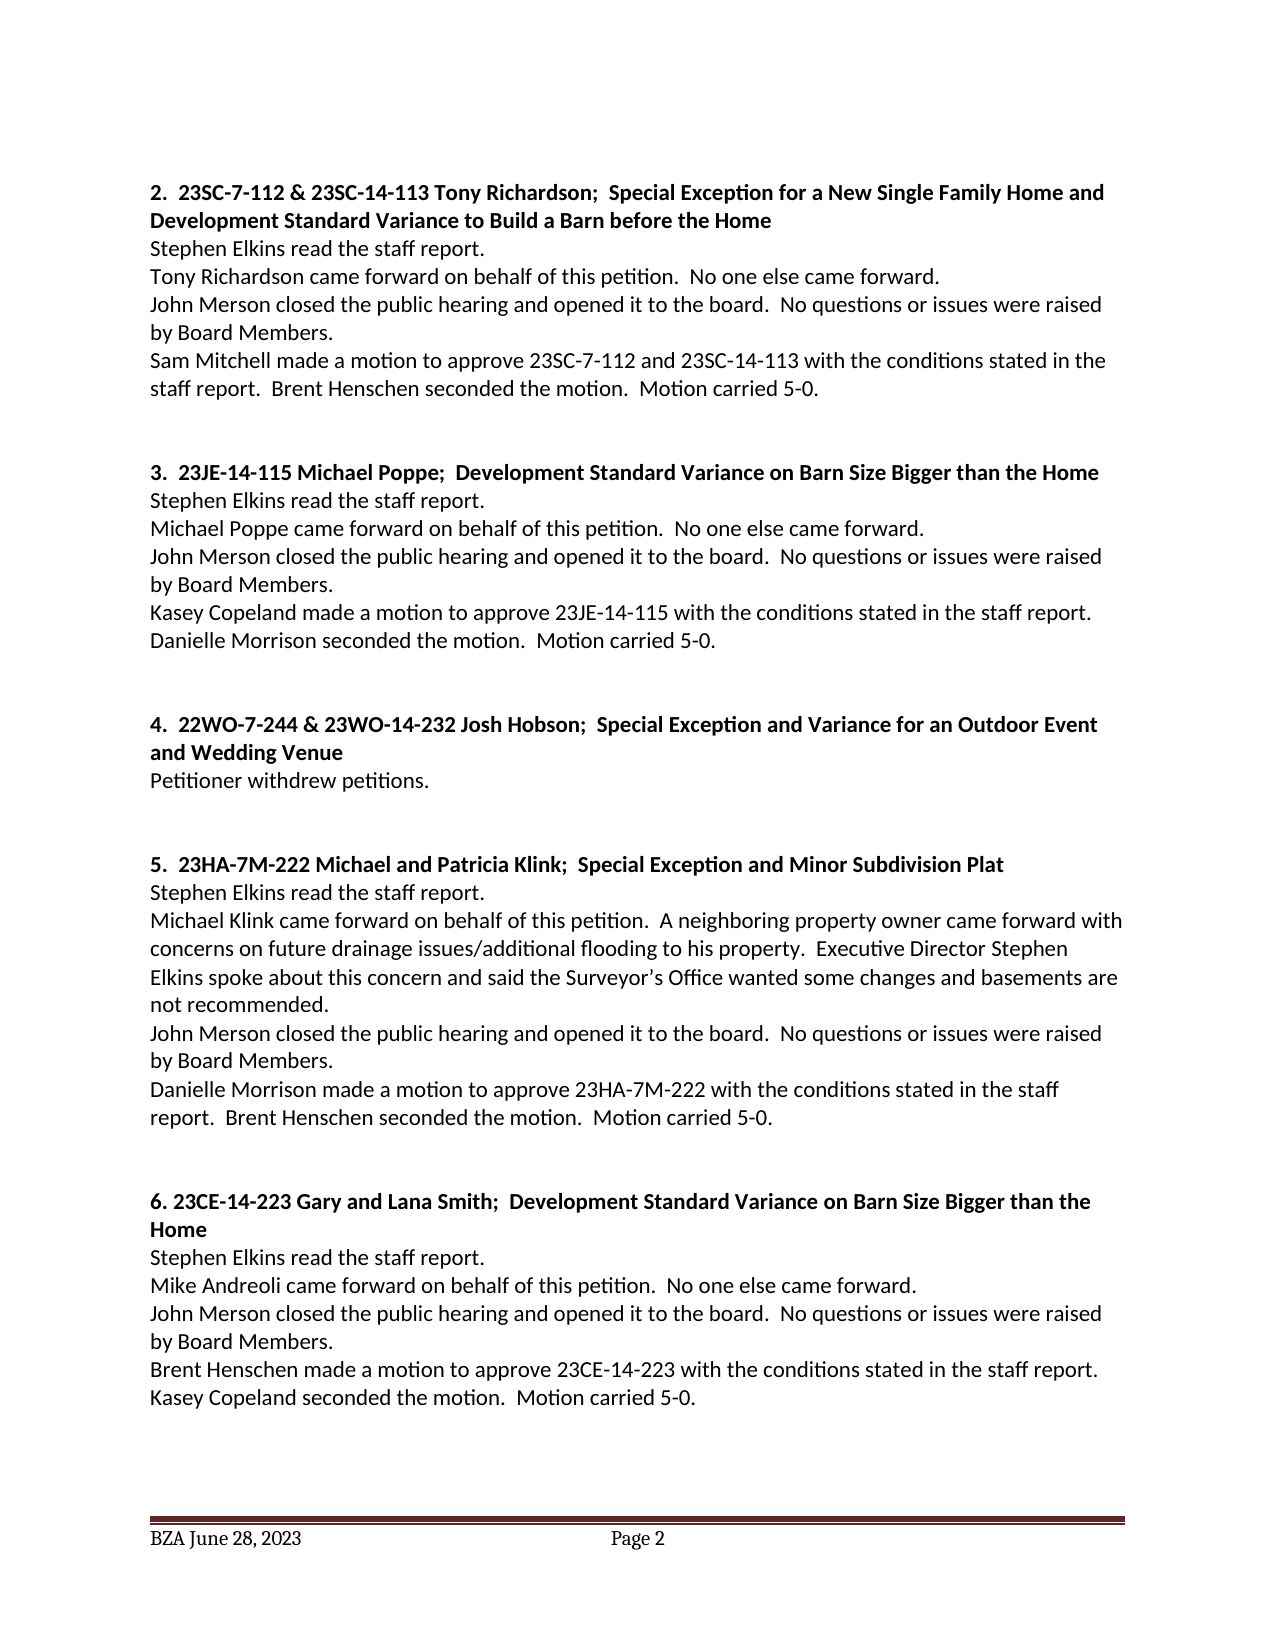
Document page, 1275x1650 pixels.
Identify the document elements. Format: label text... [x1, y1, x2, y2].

text Danielle Morrison seconded the motion. Motion carried 5-0. [150, 626, 1125, 654]
text Petitioner withdrew petitions. [150, 766, 1125, 794]
text Stephen Elkins read the staff report. [150, 1243, 1125, 1271]
text Danielle Morrison made a motion to approve 23HA-7M-222 with the conditions stated in the staff report. Brent Henschen seconded the motion. Motion carried 5-0. [150, 1075, 1125, 1131]
text John Merson closed the public hearing and opened it to the board. No questions or issues were raised by Board Members. [150, 290, 1125, 346]
text 5. 23HA-7M-222 Michael and Patricia Klink; Special Exception and Minor Subdivision Plat [150, 851, 1125, 878]
text Stephen Elkins read the staff report. [150, 486, 1125, 514]
text Stephen Elkins read the staff report. [150, 878, 1125, 907]
text Michael Klink came forward on behalf of this petition. A neighboring property owner came forward with concerns on future drainage issues/additional flooding to his property. Executive Director Stephen Elkins spoke about this concern and said the Surveyor’s Office wanted some changes and basements are not recommended. [150, 907, 1125, 1019]
text 3. 23JE-14-115 Michael Poppe; Development Standard Variance on Barn Size Bigger than the Home [150, 458, 1125, 486]
text 4. 22WO-7-244 & 23WO-14-232 Josh Hobson; Special Exception and Variance for an Outdoor Event and Wedding Venue [150, 710, 1125, 766]
text 2. 23SC-7-112 & 23SC-14-113 Tony Richardson; Special Exception for a New Single Family Home and Development Standard Variance to Build a Barn before the Home [150, 178, 1125, 234]
text John Merson closed the public hearing and opened it to the board. No questions or issues were raised by Board Members. [150, 1019, 1125, 1075]
text Sam Mitchell made a motion to approve 23SC-7-112 and 23SC-14-113 with the conditions stated in the staff report. Brent Henschen seconded the motion. Motion carried 5-0. [150, 346, 1125, 402]
text Kasey Copeland made a motion to approve 23JE-14-115 with the conditions stated in the staff report. [150, 598, 1125, 626]
text John Merson closed the public hearing and opened it to the board. No questions or issues were raised by Board Members. [150, 542, 1125, 598]
text Michael Poppe came forward on behalf of this petition. No one else came forward. [150, 514, 1125, 542]
text Kasey Copeland seconded the motion. Motion carried 5-0. [150, 1383, 1125, 1411]
text John Merson closed the public hearing and opened it to the board. No questions or issues were raised by Board Members. [150, 1299, 1125, 1355]
text Stephen Elkins read the staff report. [150, 234, 1125, 262]
text Brent Henschen made a motion to approve 23CE-14-223 with the conditions stated in the staff report. [150, 1355, 1125, 1383]
text Mike Andreoli came forward on behalf of this petition. No one else came forward. [150, 1271, 1125, 1299]
text Tony Richardson came forward on behalf of this petition. No one else came forward. [150, 262, 1125, 290]
text 6. 23CE-14-223 Gary and Lana Smith; Development Standard Variance on Barn Size Bigger than the Home [150, 1187, 1125, 1243]
